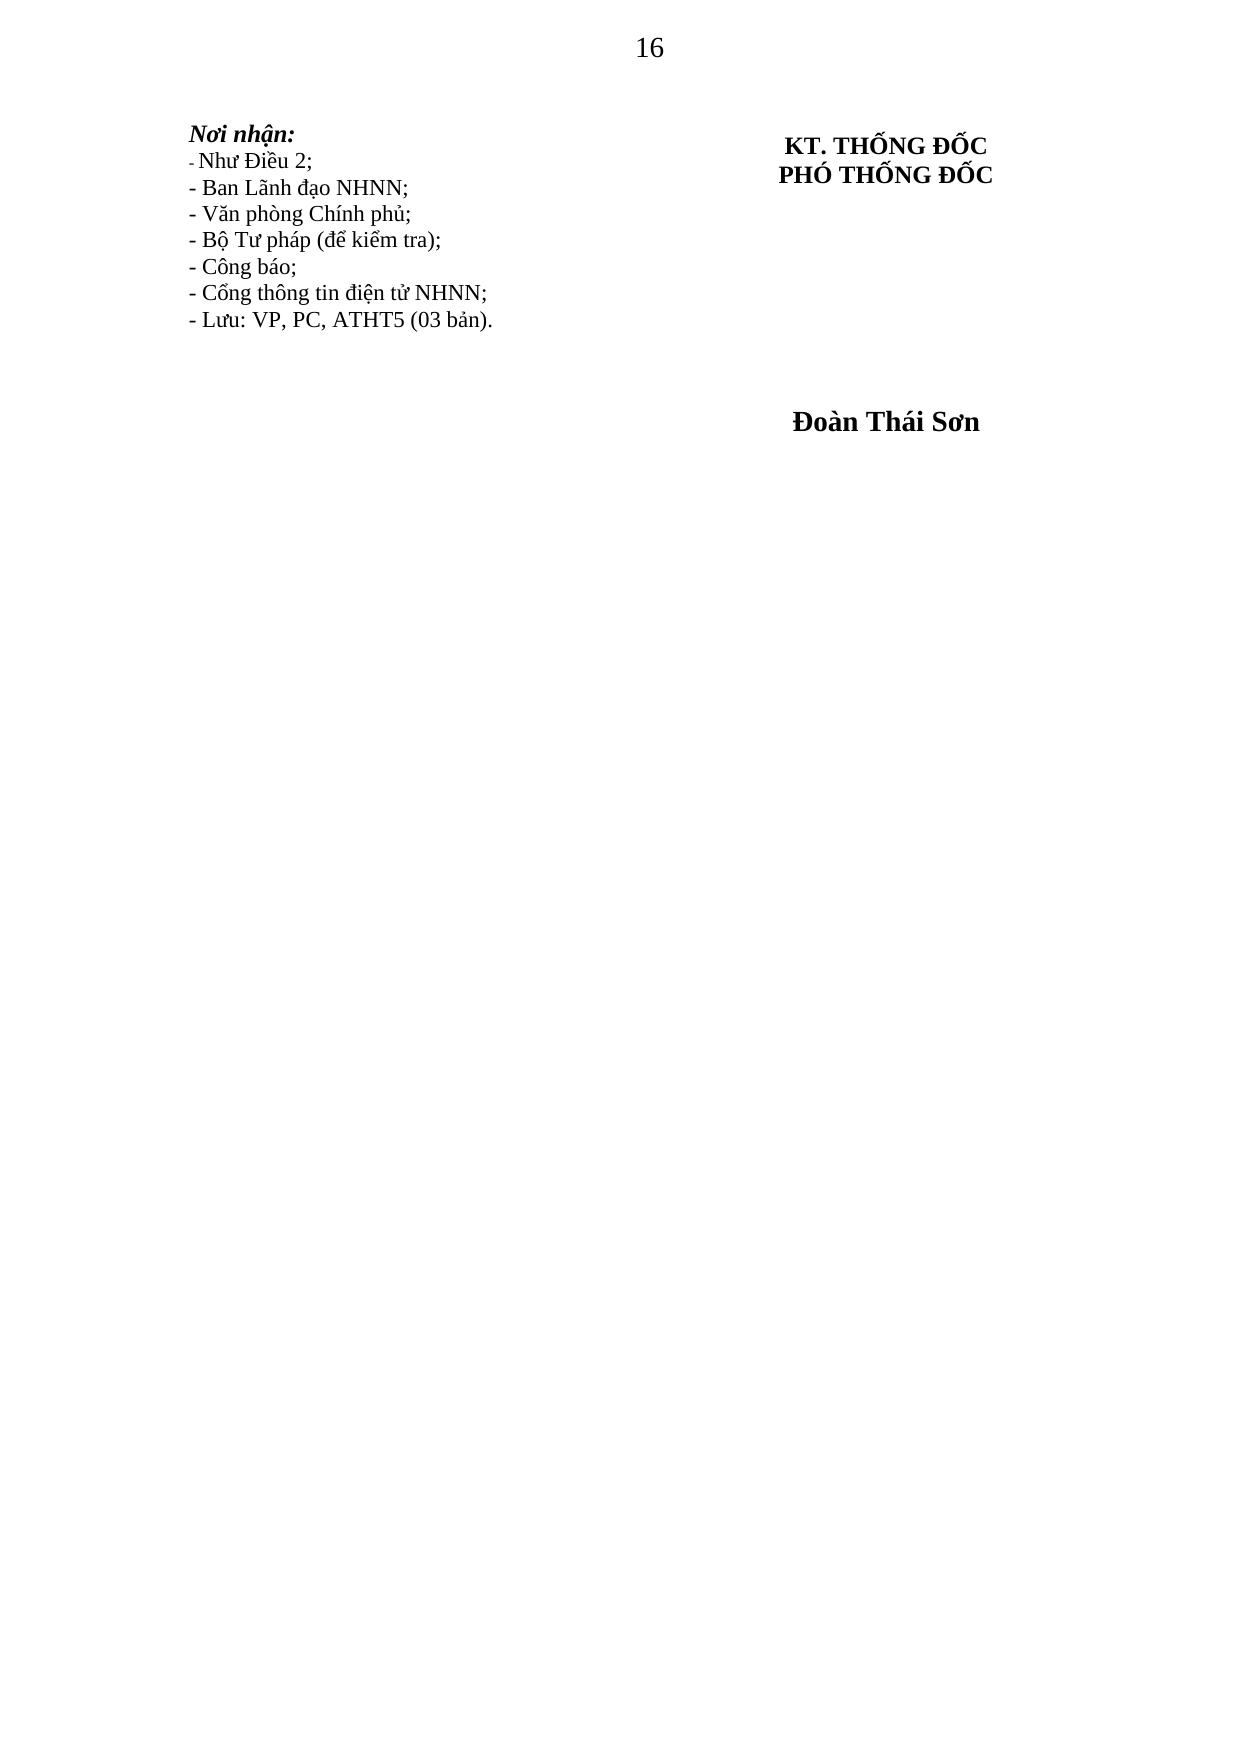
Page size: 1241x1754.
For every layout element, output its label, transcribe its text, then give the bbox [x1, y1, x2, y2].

table_header Nơi nhận: - Như Điều 2; - Ban Lãnh đạo NHNN; - Văn phòng Chính phủ; - Bộ Tư pháp (để kiểm tra); - Công báo; - Cổng thông tin điện tử NHNN; - Lưu: VP, PC, ATHT5 (03 bản). [177, 119, 650, 450]
table_header KT. THỐNG ĐỐC PHÓ THỐNG ĐỐC Đoàn Thái Sơn [650, 119, 1122, 450]
